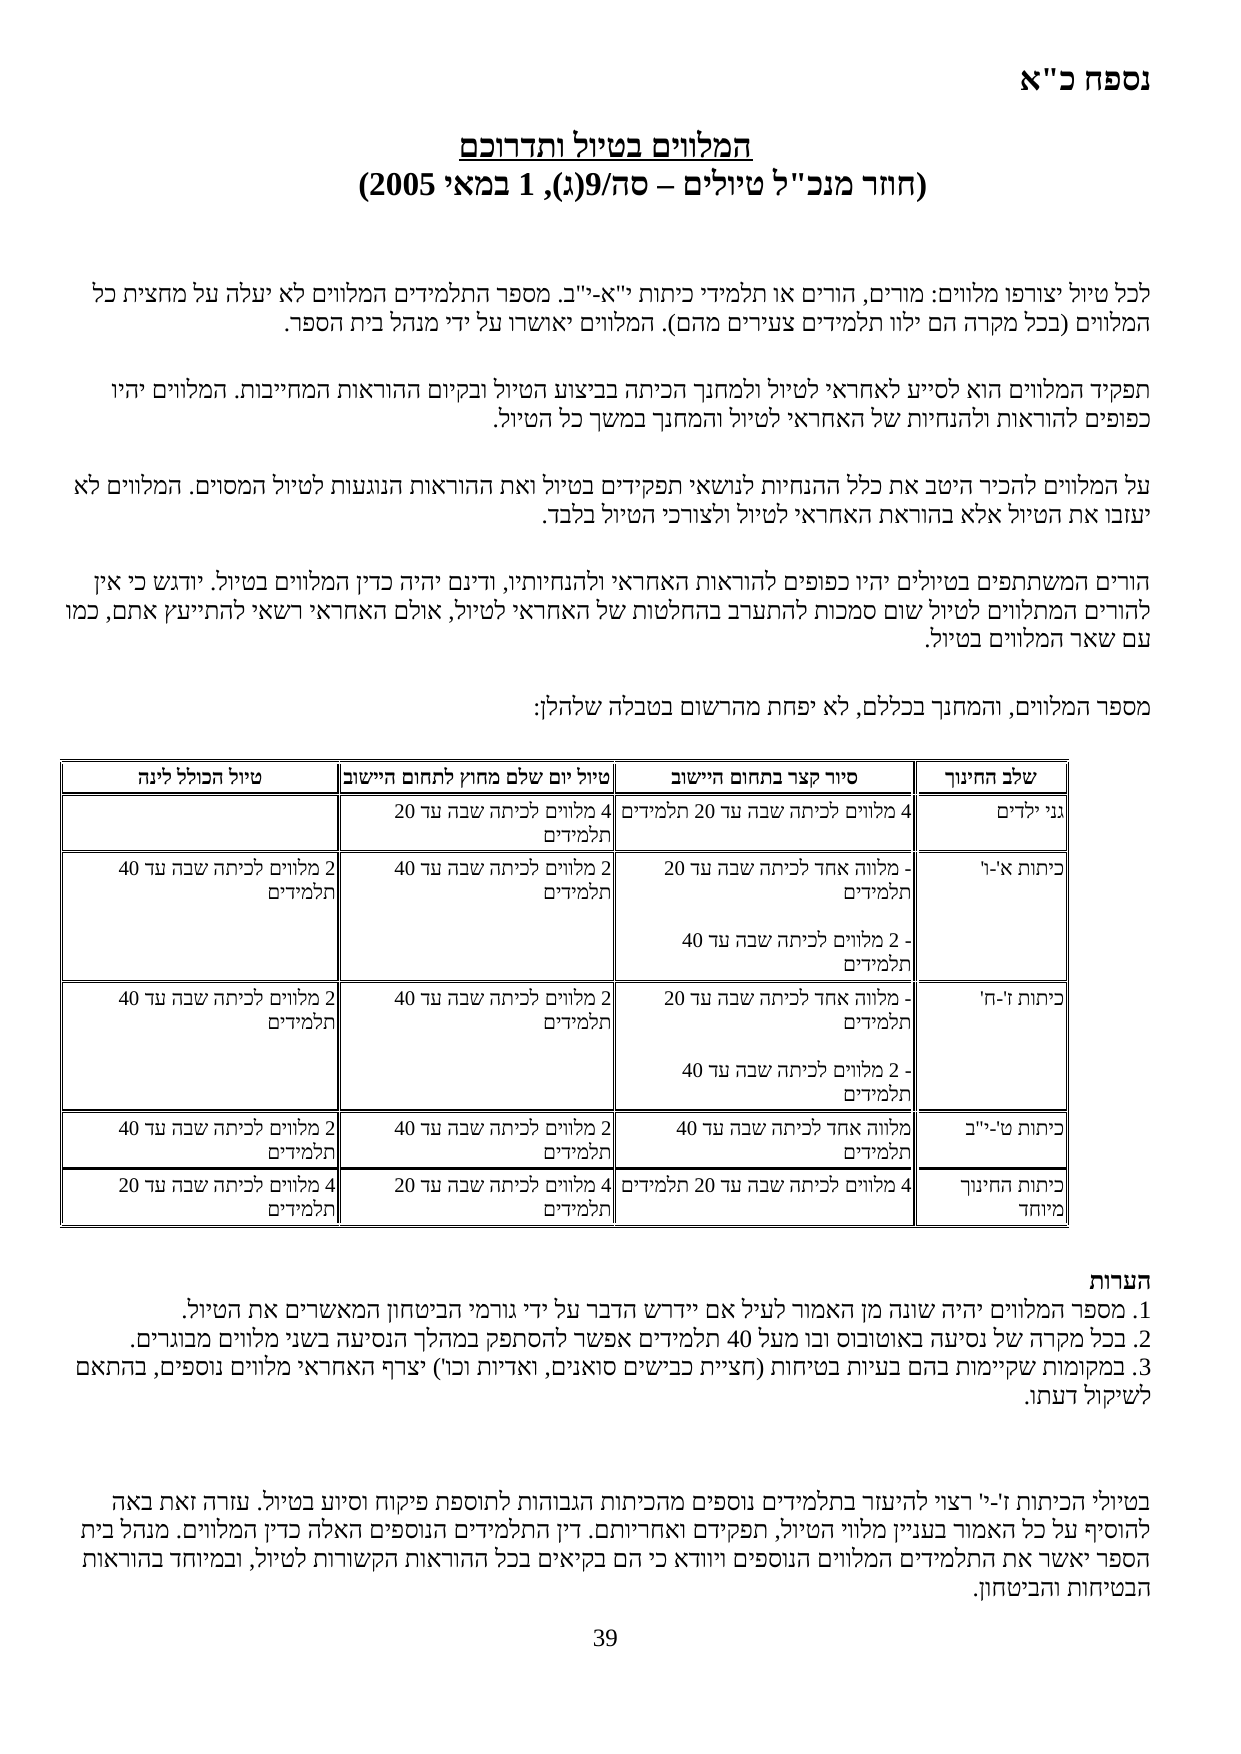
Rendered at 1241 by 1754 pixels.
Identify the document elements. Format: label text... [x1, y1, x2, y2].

table_cell 2 מלווים לכיתה שבה עד 40 תלמידים [341, 1113, 613, 1167]
text המלווים בטיול ותדרוכם [59, 126, 1152, 164]
text מספר המלווים, והמחנך בכללם, לא יפחת מהרשום בטבלה שלהלן: [59, 692, 1152, 720]
table_cell 2 מלווים לכיתה שבה עד 40 תלמידים [63, 1113, 337, 1167]
table_cell כיתות ט'-י"ב [917, 1109, 1066, 1167]
text על המלווים להכיר היטב את כלל ההנחיות לנושאי תפקידים בטיול ואת ההוראות הנוגעות לטיול המסוים. המלווים לא יעזבו את הטיול אלא בהוראת האחראי לטיול ולצורכי הטיול בלבד. [59, 471, 1152, 529]
table_cell כיתות החינוך מיוחד [917, 1167, 1067, 1224]
table_cell 2 מלווים לכיתה שבה עד 40 תלמידים [341, 983, 613, 1109]
text נספח כ"א [59, 59, 1152, 97]
text 1. מספר המלווים יהיה שונה מן האמור לעיל אם יידרש הדבר על ידי גורמי הביטחון המאשרים את הטיול. [59, 1295, 1152, 1324]
table_cell 4 מלווים לכיתה שבה עד 20 תלמידים [616, 792, 914, 850]
table_header טיול יום שלם מחוץ לתחום היישוב [339, 762, 615, 792]
text 2. בכל מקרה של נסיעה באוטובוס ובו מעל 40 תלמידים אפשר להסתפק במהלך הנסיעה בשני מלווים מבוגרים. [59, 1324, 1152, 1352]
table_cell 4 מלווים לכיתה שבה עד 20 תלמידים [341, 796, 613, 850]
table_header שלב החינוך [917, 762, 1067, 792]
text לכל טיול יצורפו מלווים: מורים, הורים או תלמידי כיתות י"א-י"ב. מספר התלמידים המלווים לא יעלה על מחצית כל המלווים (בכל מקרה הם ילוו תלמידים צעירים מהם). המלווים יאושרו על ידי מנהל בית הספר. [59, 279, 1152, 337]
table_cell 4 מלווים לכיתה שבה עד 20 תלמידים [615, 1167, 913, 1224]
text (חוזר מנכ"ל טיולים – סה/9(ג), 1 במאי 2005) [134, 164, 1152, 203]
table_cell מלווה אחד לכיתה שבה עד 40 תלמידים [616, 1109, 914, 1167]
table_cell - מלווה אחד לכיתה שבה עד 20 תלמידים - 2 מלווים לכיתה שבה עד 40 תלמידים [615, 850, 915, 979]
table_cell 2 מלווים לכיתה שבה עד 40 תלמידים [341, 853, 613, 979]
table_cell כיתות א'-ו' [915, 850, 1067, 979]
table_cell כיתות ז'-ח' [917, 980, 1066, 1109]
text 3. במקומות שקיימות בהם בעיות בטיחות (חציית כבים סואנים, ואדיות וכו') יצרף האחראי מלווים נוספים, בהתאם לקול דעתו. [59, 1352, 1152, 1410]
table_cell 2 מלווים לכיתה שבה עד 40 תלמידים [63, 983, 337, 1109]
table_cell 2 מלווים לכיתה שבה עד 40 תלמידים [63, 853, 337, 979]
text הערות [59, 1266, 1152, 1295]
text הורים המשתתפים בטיולים יהיו כפופים להוראות האחראי ולהנחיותיו, ודינם יהיה כדין המלווים בטיול. יודגש כי אין להורים המתלווים לטיול שום סמכות להתערב בהחלטות של האחראי לטיול, אולם האחראי רשאי להתייעץ אתם, כמו עם שאר המלווים בטיול. [59, 567, 1152, 653]
table_cell 4 מלווים לכיתה שבה עד 20 תלמידים [61, 1167, 339, 1224]
text תפקיד המלווים הוא לסייע לאחראי לטיול ולמחנך הכיתה בביצוע הטיול ובקיום ההוראות המחייבות. המלווים יהיו כפופים להוראות ולהנחיות של האחראי לטיול והמחנך במשך כל הטיול. [59, 375, 1152, 433]
table_cell גני ילדים [917, 792, 1066, 850]
table_cell [63, 796, 337, 850]
table_header סיור קצר בתחום היישוב [615, 762, 913, 792]
table_cell - מלווה אחד לכיתה שבה עד 20 תלמידים - 2 מלווים לכיתה שבה עד 40 תלמידים [616, 980, 914, 1109]
text בטיולי הכיתות ז'-י' רצוי להיעזר בתלמידים נוספים מהכיתות הגבוהות לתוספת פיקוח וסיוע בטיול. עזרה זאת באה להוסיף על כל האמור בעניין מלווי הטיול, תפקידם ואחריותם. דין התלמידים הנוספים האלה כדין המלווים. מנהל בית הספר יאשר את התלמידים המלווים הנוספים ויוודא כי הם בקיאים בכל ההוראות הקשורות לטיול, ובמיוחד בהוראות הבטיחות והביטחון. [59, 1487, 1152, 1602]
table_header טיול הכולל לינה [61, 760, 339, 792]
table_cell 4 מלווים לכיתה שבה עד 20 תלמידים [339, 1170, 615, 1224]
